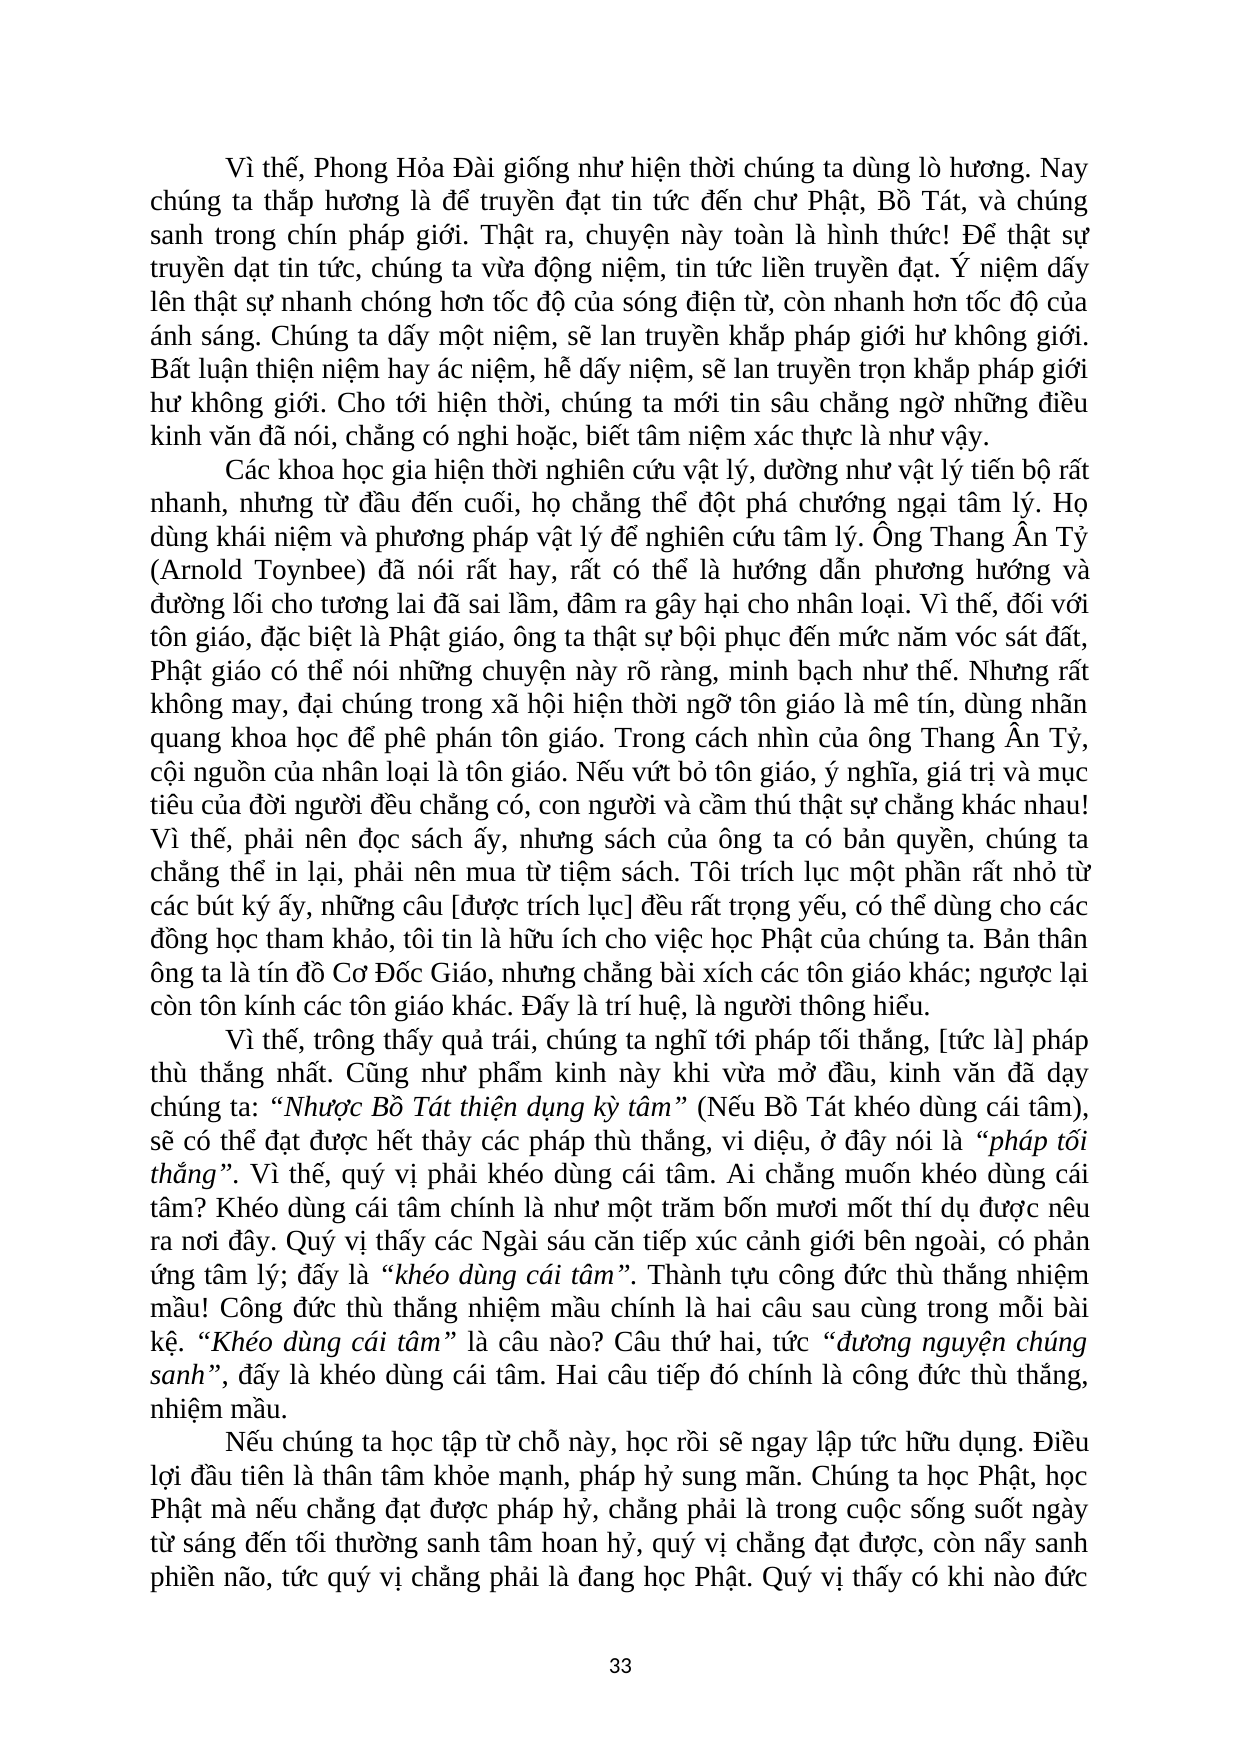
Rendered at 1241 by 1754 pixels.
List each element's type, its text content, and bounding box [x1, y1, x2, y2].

text Các khoa học gia hiện thời nghiên cứu vật lý, dường như vật lý tiến bộ rất nhanh, nhưng từ đầu đến cuối, họ chẳng thể đột phá chướng ngại tâm lý. Họ dùng khái niệm và phương pháp vật lý để nghiên cứu tâm lý. Ông Thang Ân Tỷ (Arnold Toynbee) đã nói rất hay, rất có thể là hướng dẫn phương hướng và đường lối cho tương lai đã sai lầm, đâm ra gây hại cho nhân loại. Vì thế, đối với tôn giáo, đặc biệt là Phật giáo, ông ta thật sự bội phục đến mức năm vóc sát đất, Phật giáo có thể nói những chuyện này rõ ràng, minh bạch như thế. Nhưng rất không may, đại chúng trong xã hội hiện thời ngỡ tôn giáo là mê tín, dùng nhãn quang khoa học để phê phán tôn giáo. Trong cách nhìn của ông Thang Ân Tỷ, cội nguồn của nhân loại là tôn giáo. Nếu vứt bỏ tôn giáo, ý nghĩa, giá trị và mục tiêu của đời người đều chẳng có, con người và cầm thú thật sự chẳng khác nhau! Vì thế, phải nên đọc sách ấy, nhưng sách của ông ta có bản quyền, chúng ta chẳng thể in lại, phải nên mua từ tiệm sách. Tôi trích lục một phần rất nhỏ từ các bút ký ấy, những câu [được trích lục] đều rất trọng yếu, có thể dùng cho các đồng học tham khảo, tôi tin là hữu ích cho việc học Phật của chúng ta. Bản thân ông ta là tín đồ Cơ Đốc Giáo, nhưng chẳng bài xích các tôn giáo khác; ngược lại còn tôn kính các tôn giáo khác. Đấy là trí huệ, là người thông hiểu. [150, 452, 1090, 1022]
text Vì thế, Phong Hỏa Đài giống như hiện thời chúng ta dùng lò hương. Nay chúng ta thắp hương là để truyền đạt tin tức đến chư Phật, Bồ Tát, và chúng sanh trong chín pháp giới. Thật ra, chuyện này toàn là hình thức! Để thật sự truyền dạt tin tức, chúng ta vừa động niệm, tin tức liền truyền đạt. Ý niệm dấy lên thật sự nhanh chóng hơn tốc độ của sóng điện từ, còn nhanh hơn tốc độ của ánh sáng. Chúng ta dấy một niệm, sẽ lan truyền khắp pháp giới hư không giới. Bất luận thiện niệm hay ác niệm, hễ dấy niệm, sẽ lan truyền trọn khắp pháp giới hư không giới. Cho tới hiện thời, chúng ta mới tin sâu chẳng ngờ những điều kinh văn đã nói, chẳng có nghi hoặc, biết tâm niệm xác thực là như vậy. [150, 150, 1090, 452]
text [150, 1424, 1090, 1592]
text Vì thế, trông thấy quả trái, chúng ta nghĩ tới pháp tối thắng, [tức là] pháp thù thắng nhất. Cũng như phẩm kinh này khi vừa mở đầu, kinh văn đã dạy chúng ta: “Nhược Bồ Tát thiện dụng kỳ tâm” (Nếu Bồ Tát khéo dùng cái tâm), sẽ có thể đạt được hết thảy các pháp thù thắng, vi diệu, ở đây nói là “pháp tối thắng”. Vì thế, quý vị phải khéo dùng cái tâm. Ai chẳng muốn khéo dùng cái tâm? Khéo dùng cái tâm chính là như một trăm bốn mươi mốt thí dụ được nêu ra nơi đây. Quý vị thấy các Ngài sáu căn tiếp xúc cảnh giới bên ngoài, có phản ứng tâm lý; đấy là “khéo dùng cái tâm”. Thành tựu công đức thù thắng nhiệm mầu! Công đức thù thắng nhiệm mầu chính là hai câu sau cùng trong mỗi bài kệ. “Khéo dùng cái tâm” là câu nào? Câu thứ hai, tức “đương nguyện chúng sanh”, đấy là khéo dùng cái tâm. Hai câu tiếp đó chính là công đức thù thắng, nhiệm mầu. [150, 1022, 1090, 1424]
